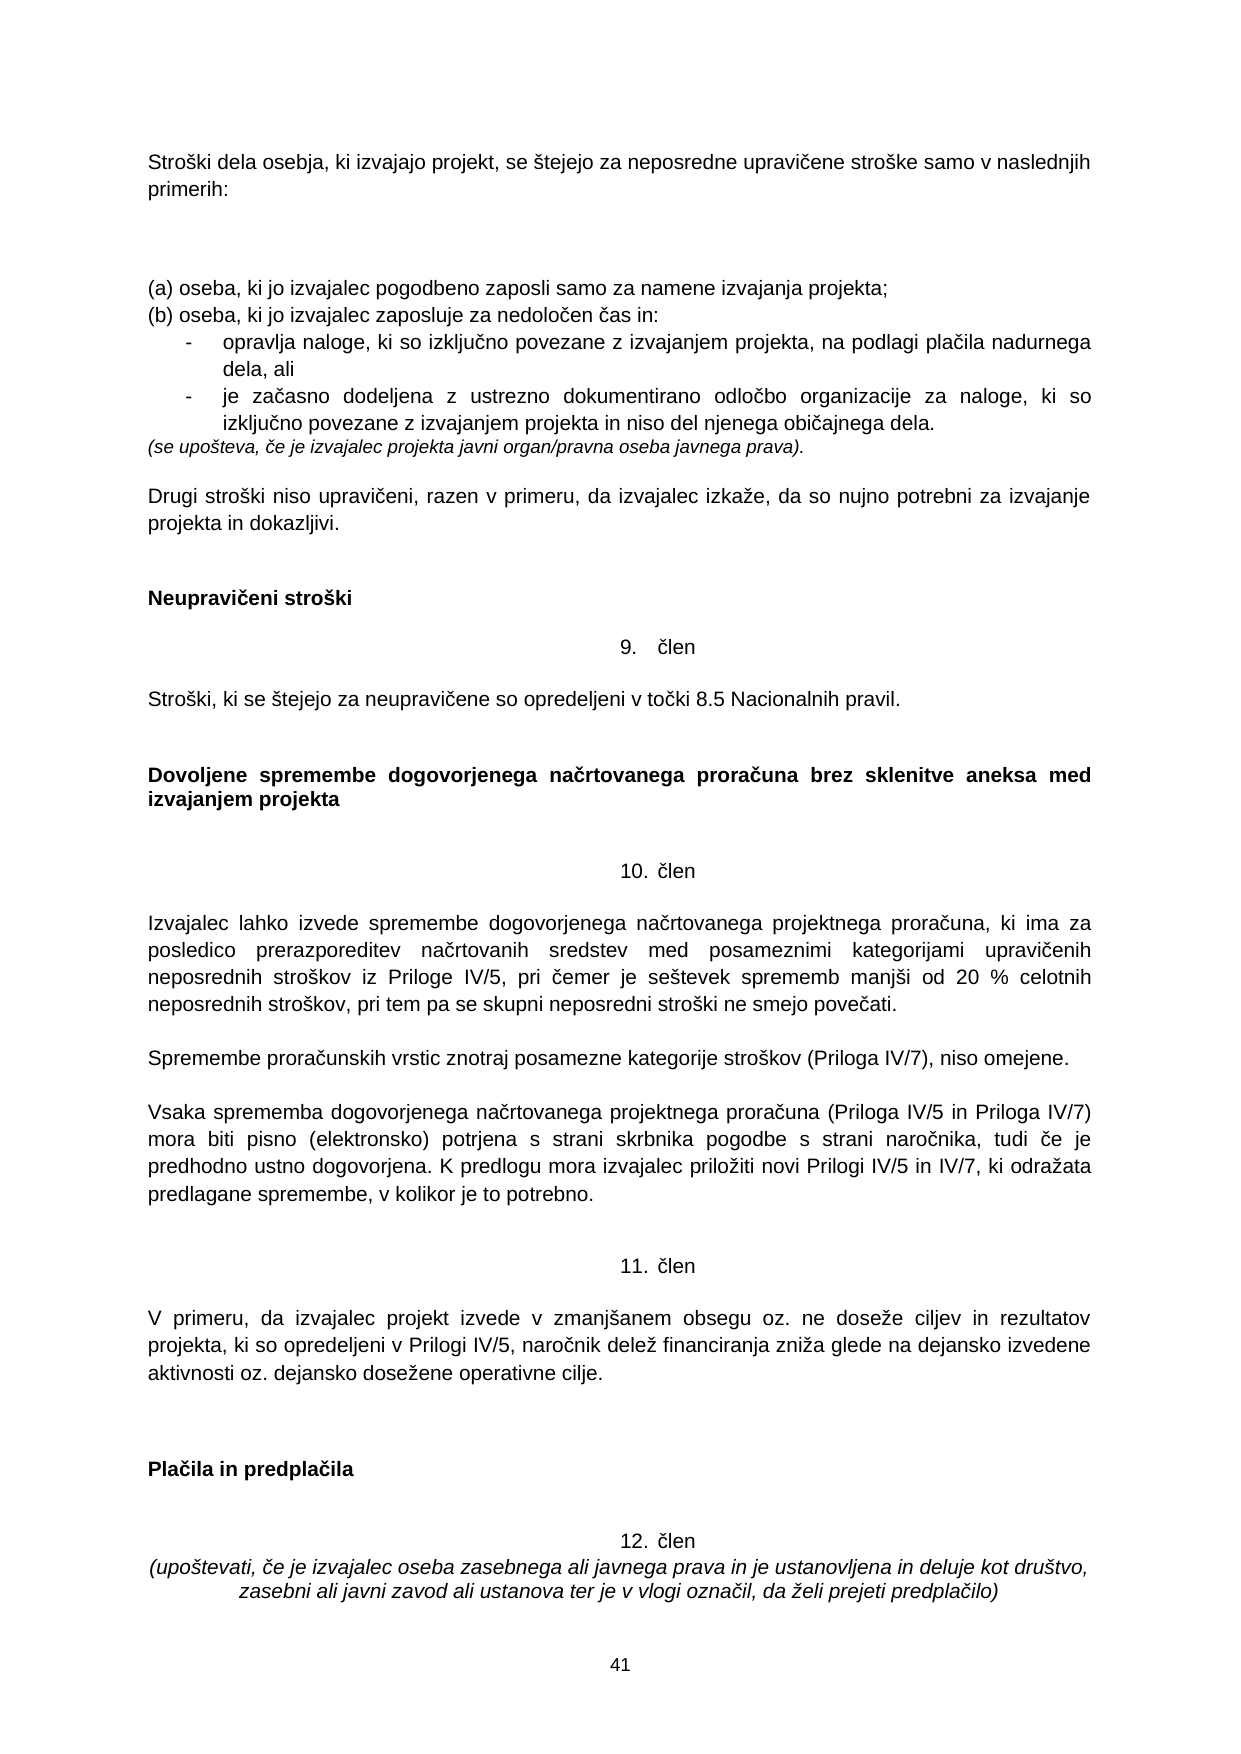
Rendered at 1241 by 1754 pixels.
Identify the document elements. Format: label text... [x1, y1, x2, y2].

text Drugi stroški niso upravičeni, razen v primeru, da izvajalec izkaže, da so nujno potrebni za izvajanje projekta in dokazljivi. [148, 482, 1092, 536]
text Spremembe proračunskih vrstic znotraj posamezne kategorije stroškov (Priloga IV/7), niso omejene. [148, 1044, 1092, 1071]
text Stroški dela osebja, ki izvajajo projekt, se štejejo za neposredne upravičene stroške samo v naslednjih primerih: [148, 148, 1092, 202]
list člen [223, 635, 1092, 659]
text Stroški, ki se štejejo za neupravičene so opredeljeni v točki 8.5 Nacionalnih pravil. [148, 685, 1092, 712]
text V primeru, da izvajalec projekt izvede v zmanjšanem obsegu oz. ne doseže ciljev in rezultatov projekta, ki so opredeljeni v Prilogi IV/5, naročnik delež financiranja zniža glede na dejansko izvedene aktivnosti oz. dejansko dosežene operativne cilje. [148, 1304, 1092, 1385]
text Izvajalec lahko izvede spremembe dogovorjenega načrtovanega projektnega proračuna, ki ima za posledico prerazporeditev načrtovanih sredstev med posameznimi kategorijami upravičenih neposrednih stroškov iz Priloge IV/5, pri čemer je seštevek sprememb manjši od 20 % celotnih neposrednih stroškov, pri tem pa se skupni neposredni stroški ne smejo povečati. [148, 908, 1092, 1017]
text Vsaka sprememba dogovorjenega načrtovanega projektnega proračuna (Priloga IV/5 in Priloga IV/7) mora biti pisno (elektronsko) potrjena s strani skrbnika pogodbe s strani naročnika, tudi če je predhodno ustno dogovorjena. K predlogu mora izvajalec priložiti novi Prilogi IV/5 in IV/7, ki odražata predlagane spremembe, v kolikor je to potrebno. [148, 1098, 1092, 1206]
text Dovoljene spremembe dogovorjenega načrtovanega proračuna brez sklenitve aneksa med izvajanjem projekta [148, 763, 1092, 811]
text (b) oseba, ki jo izvajalec zaposluje za nedoločen čas in: [148, 301, 1092, 328]
text Neupravičeni stroški [148, 585, 1092, 610]
list je začasno dodeljena z ustrezno dokumentirano odločbo organizacije za naloge, ki so izključno povezane z izvajanjem projekta in niso del njenega običajnega dela. [185, 382, 1092, 436]
list opravlja naloge, ki so izključno povezane z izvajanjem projekta, na podlagi plačila nadurnega dela, ali [185, 328, 1092, 382]
list člen [223, 1254, 1092, 1278]
list (se upošteva, če je izvajalec projekta javni organ/pravna oseba javnega prava). [148, 436, 1092, 458]
list člen [223, 859, 1092, 883]
list člen [223, 1529, 1092, 1553]
text (upoštevati, če je izvajalec oseba zasebnega ali javnega prava in je ustanovljena in deluje kot društvo, zasebni ali javni zavod ali ustanova ter je v vlogi označil, da želi prejeti predplačilo) [148, 1555, 1092, 1603]
text Plačila in predplačila [148, 1457, 1092, 1481]
text (a) oseba, ki jo izvajalec pogodbeno zaposli samo za namene izvajanja projekta; [148, 274, 1092, 301]
